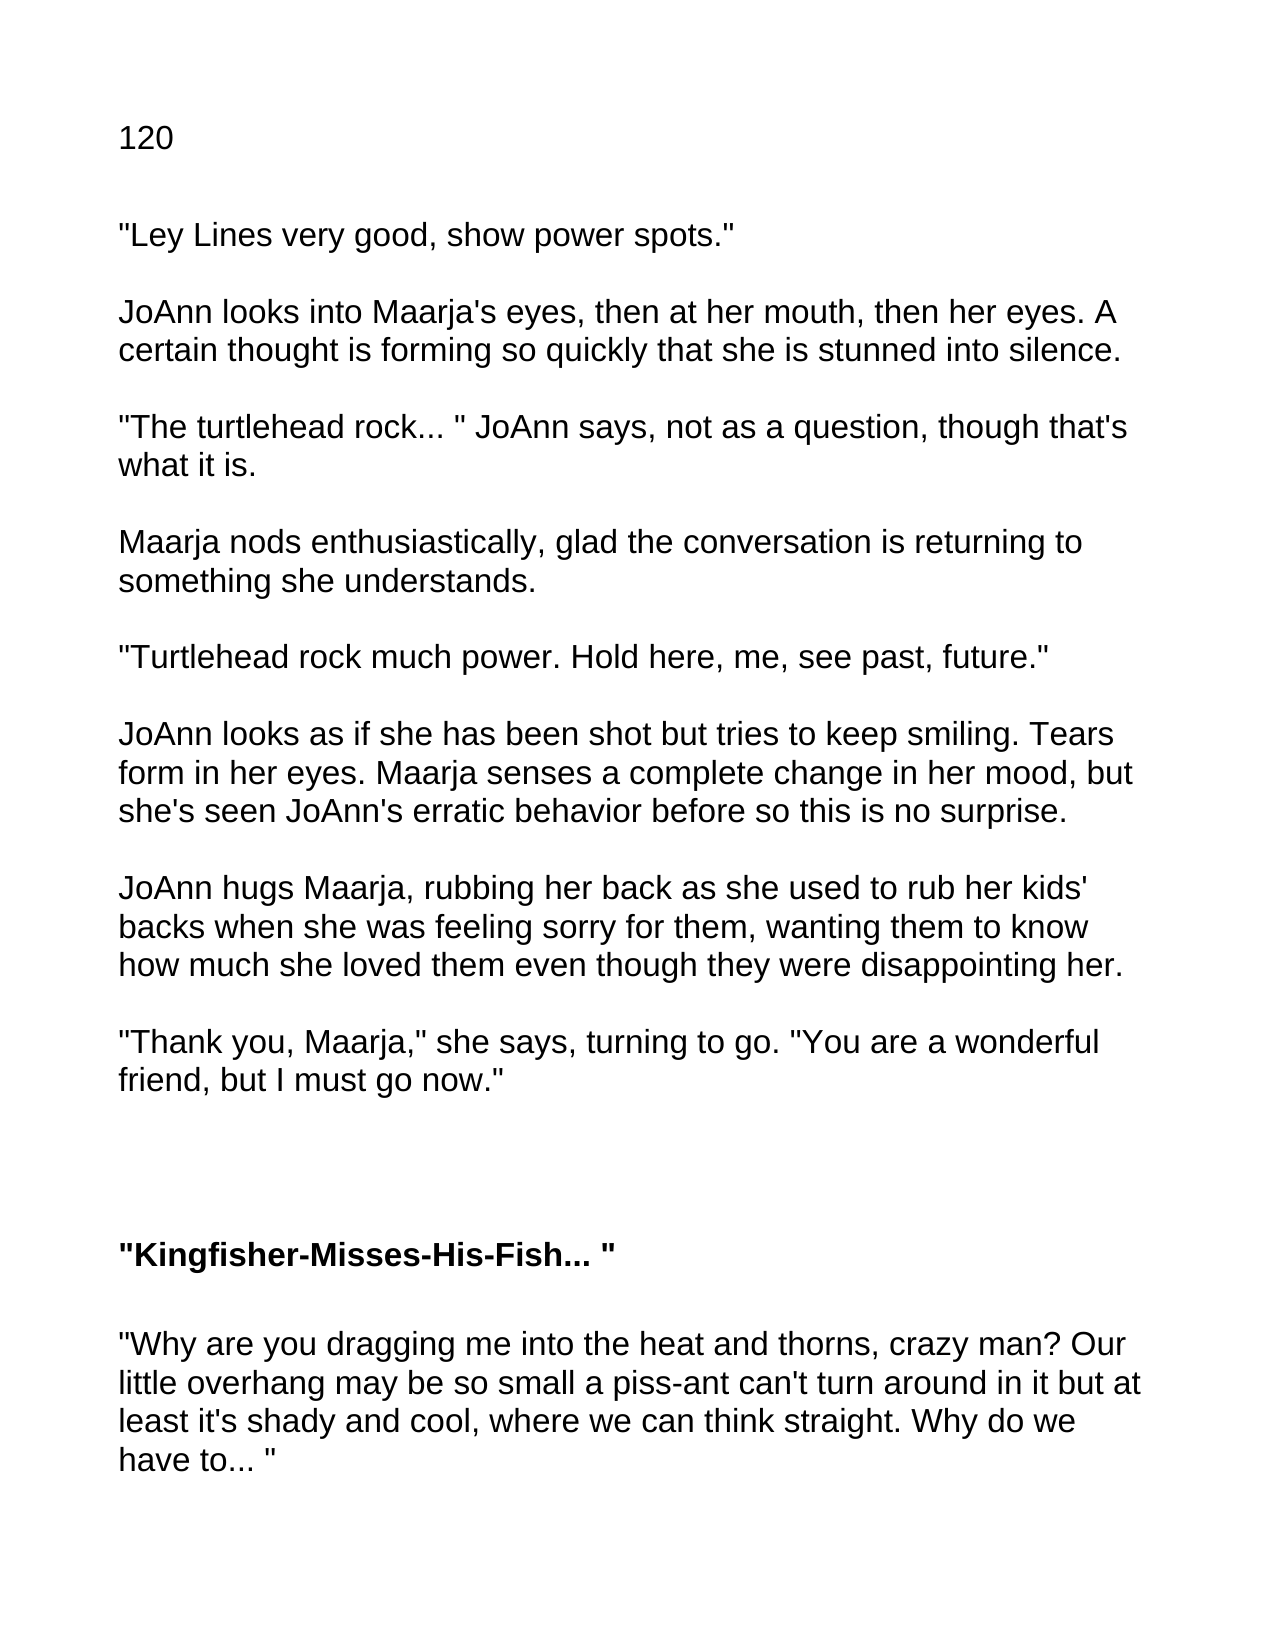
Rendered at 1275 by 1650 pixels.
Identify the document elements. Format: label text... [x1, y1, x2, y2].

text JoAnn looks into Maarja's eyes, then at her mouth, then her eyes. A certain thought is forming so quickly that she is stunned into silence. [118, 292, 1157, 368]
text "Why are you dragging me into the heat and thorns, crazy man? Our little overhang may be so small a piss-ant can't turn around in it but at least it's shady and cool, where we can think straight. Why do we have to... " [118, 1324, 1157, 1478]
text "Thank you, Maarja," she says, turning to go. "You are a wonderful friend, but I must go now." [118, 1022, 1157, 1099]
text "The turtlehead rock... " JoAnn says, not as a question, though that's what it is. [118, 407, 1157, 484]
text "Turtlehead rock much power. Hold here, me, see past, future." [118, 638, 1157, 676]
text "Ley Lines very good, show power spots." [118, 215, 1157, 253]
text JoAnn hugs Maarja, rubbing her back as she used to rub her kids' backs when she was feeling sorry for them, wanting them to know how much she loved them even though they were disappointing her. [118, 868, 1157, 983]
text JoAnn looks as if she has been shot but tries to keep smiling. Tears form in her eyes. Maarja senses a complete change in her mood, but she's seen JoAnn's erratic behavior before so this is no surprise. [118, 714, 1157, 830]
text Maarja nods enthusiastically, glad the conversation is returning to something she understands. [118, 522, 1157, 599]
subtitle "Kingfisher-Misses-His-Fish... " [118, 1235, 1157, 1273]
